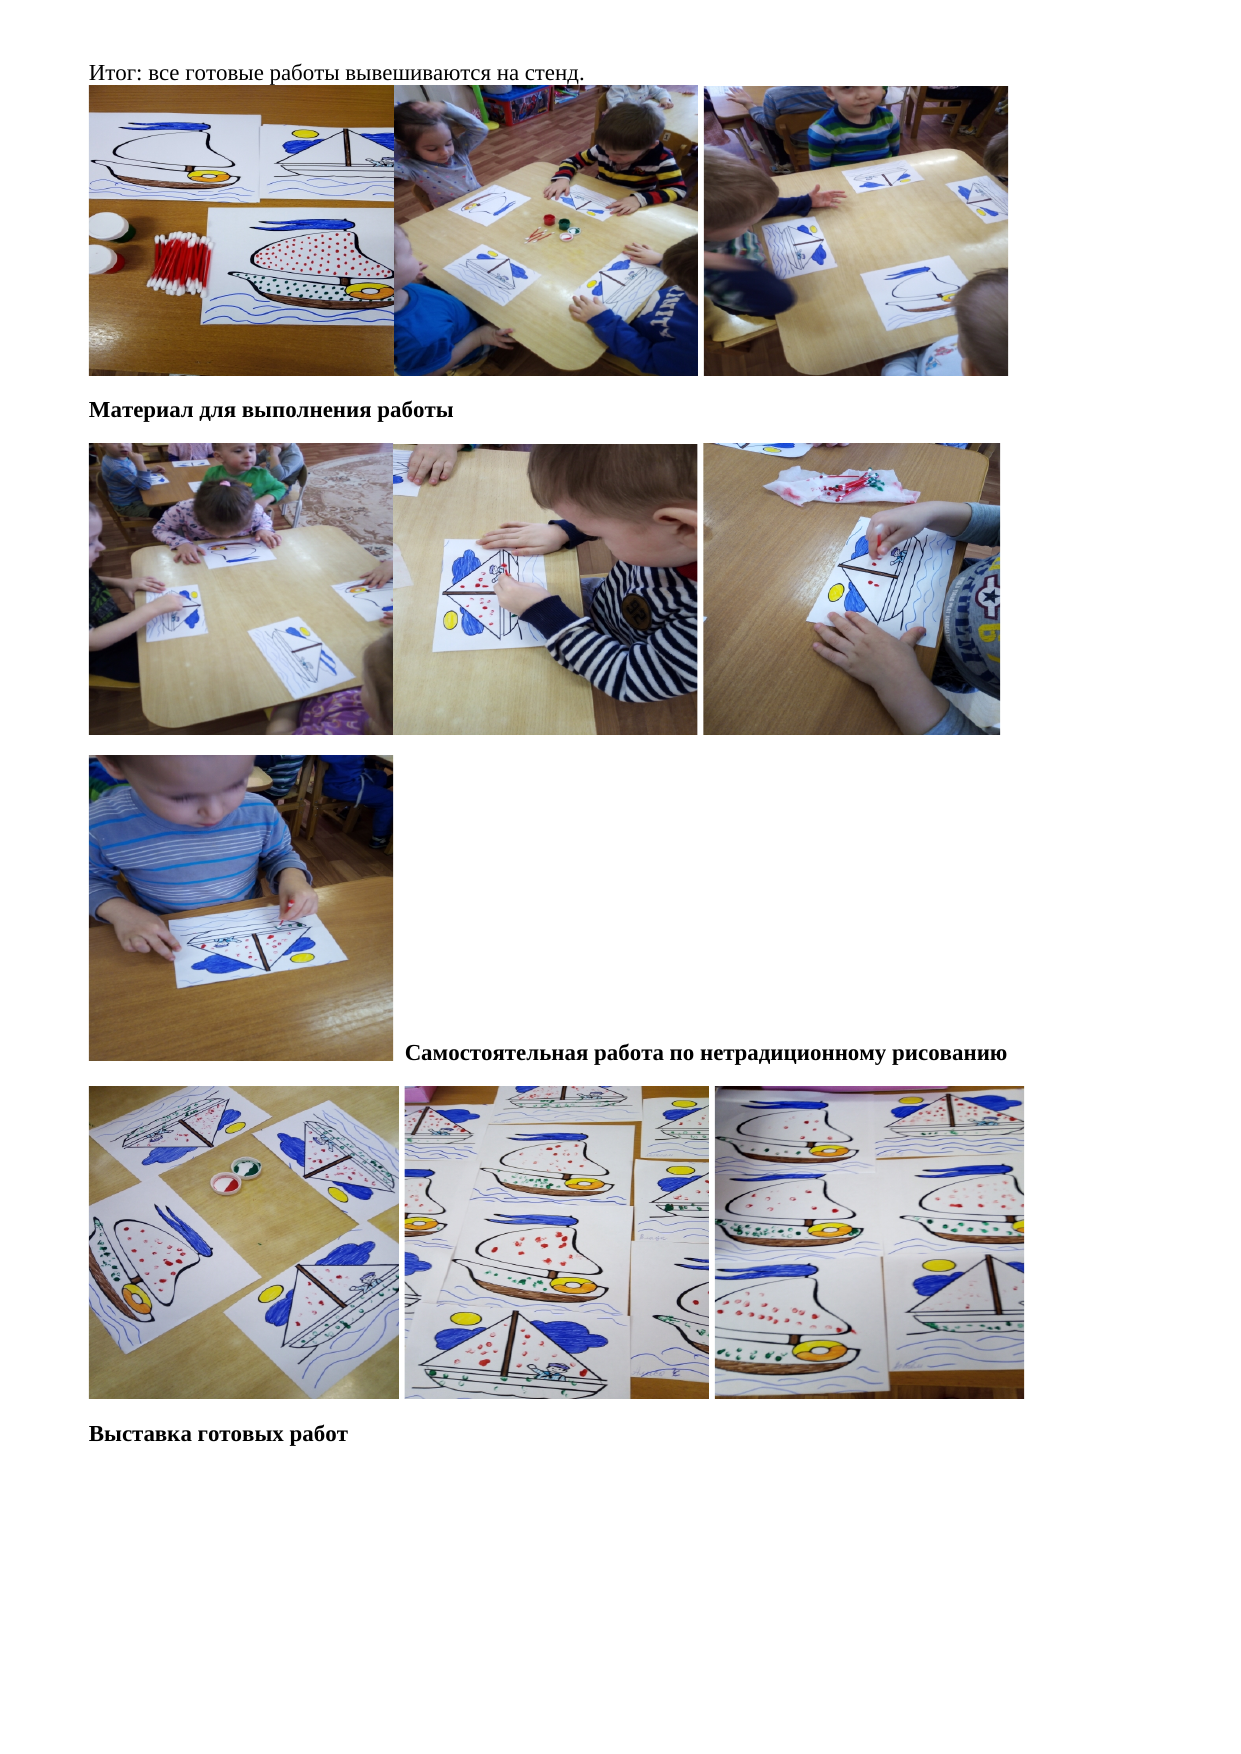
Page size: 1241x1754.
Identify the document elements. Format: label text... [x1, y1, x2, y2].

picture [703, 86, 1009, 376]
picture [88, 755, 394, 1061]
text Выставка готовых работ [89, 1420, 1152, 1446]
picture [88, 85, 698, 376]
picture [703, 443, 1001, 735]
picture [88, 1086, 399, 1399]
picture [88, 443, 698, 735]
text Материал для выполнения работы [89, 396, 1152, 423]
picture [714, 1086, 1025, 1399]
text Итог: все готовые работы вывешиваются на стенд. [89, 59, 1152, 86]
picture [404, 1086, 709, 1399]
